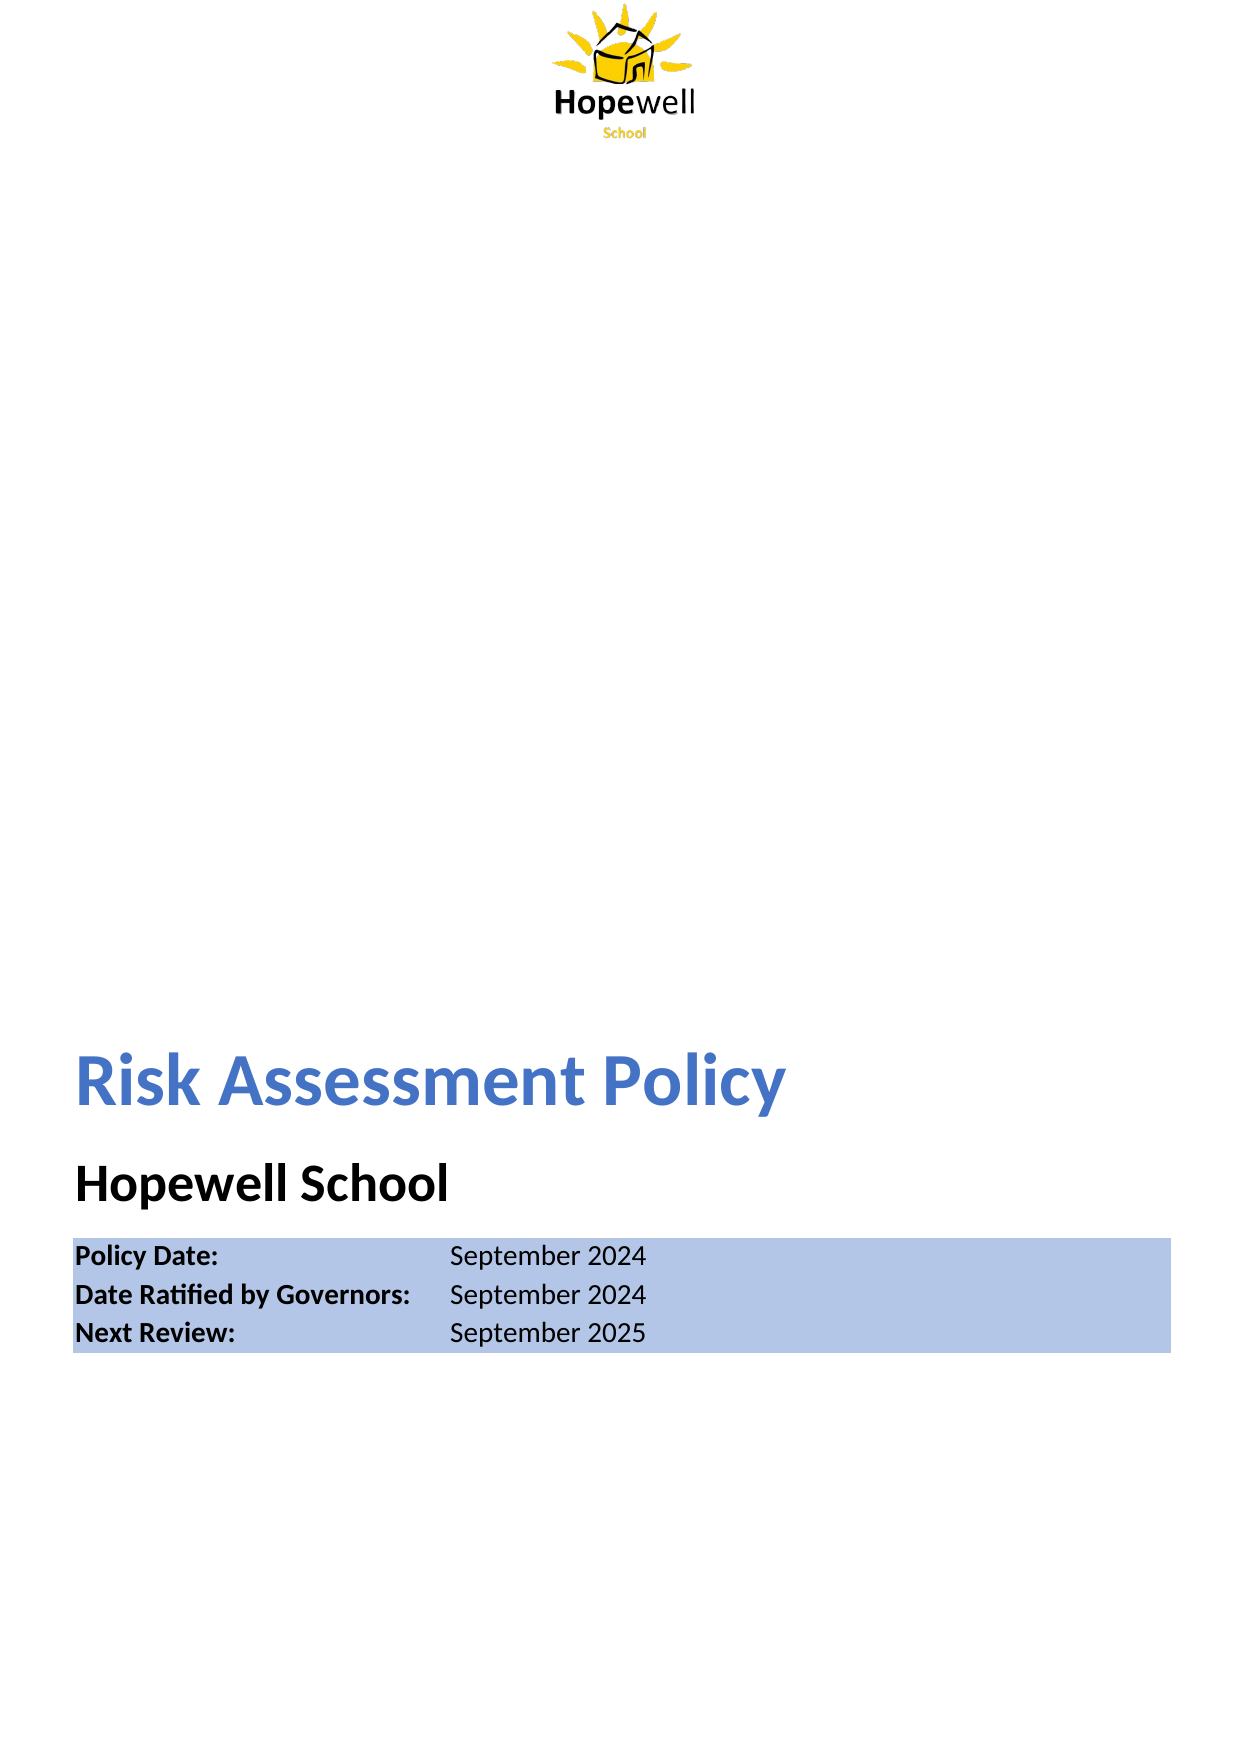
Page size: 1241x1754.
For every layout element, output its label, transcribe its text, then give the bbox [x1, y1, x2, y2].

table_header Policy Date: [73, 1238, 431, 1273]
table_cell September 2025 [431, 1312, 1171, 1350]
table_cell Date Ratified by Governors: [73, 1273, 431, 1312]
table_cell September 2024 [431, 1273, 1171, 1312]
text Hopewell School [75, 1149, 1169, 1215]
table_cell Next Review: [73, 1312, 431, 1350]
picture [511, 0, 731, 152]
table_header September 2024 [431, 1238, 1171, 1273]
text Risk Assessment Policy [75, 1033, 1169, 1124]
